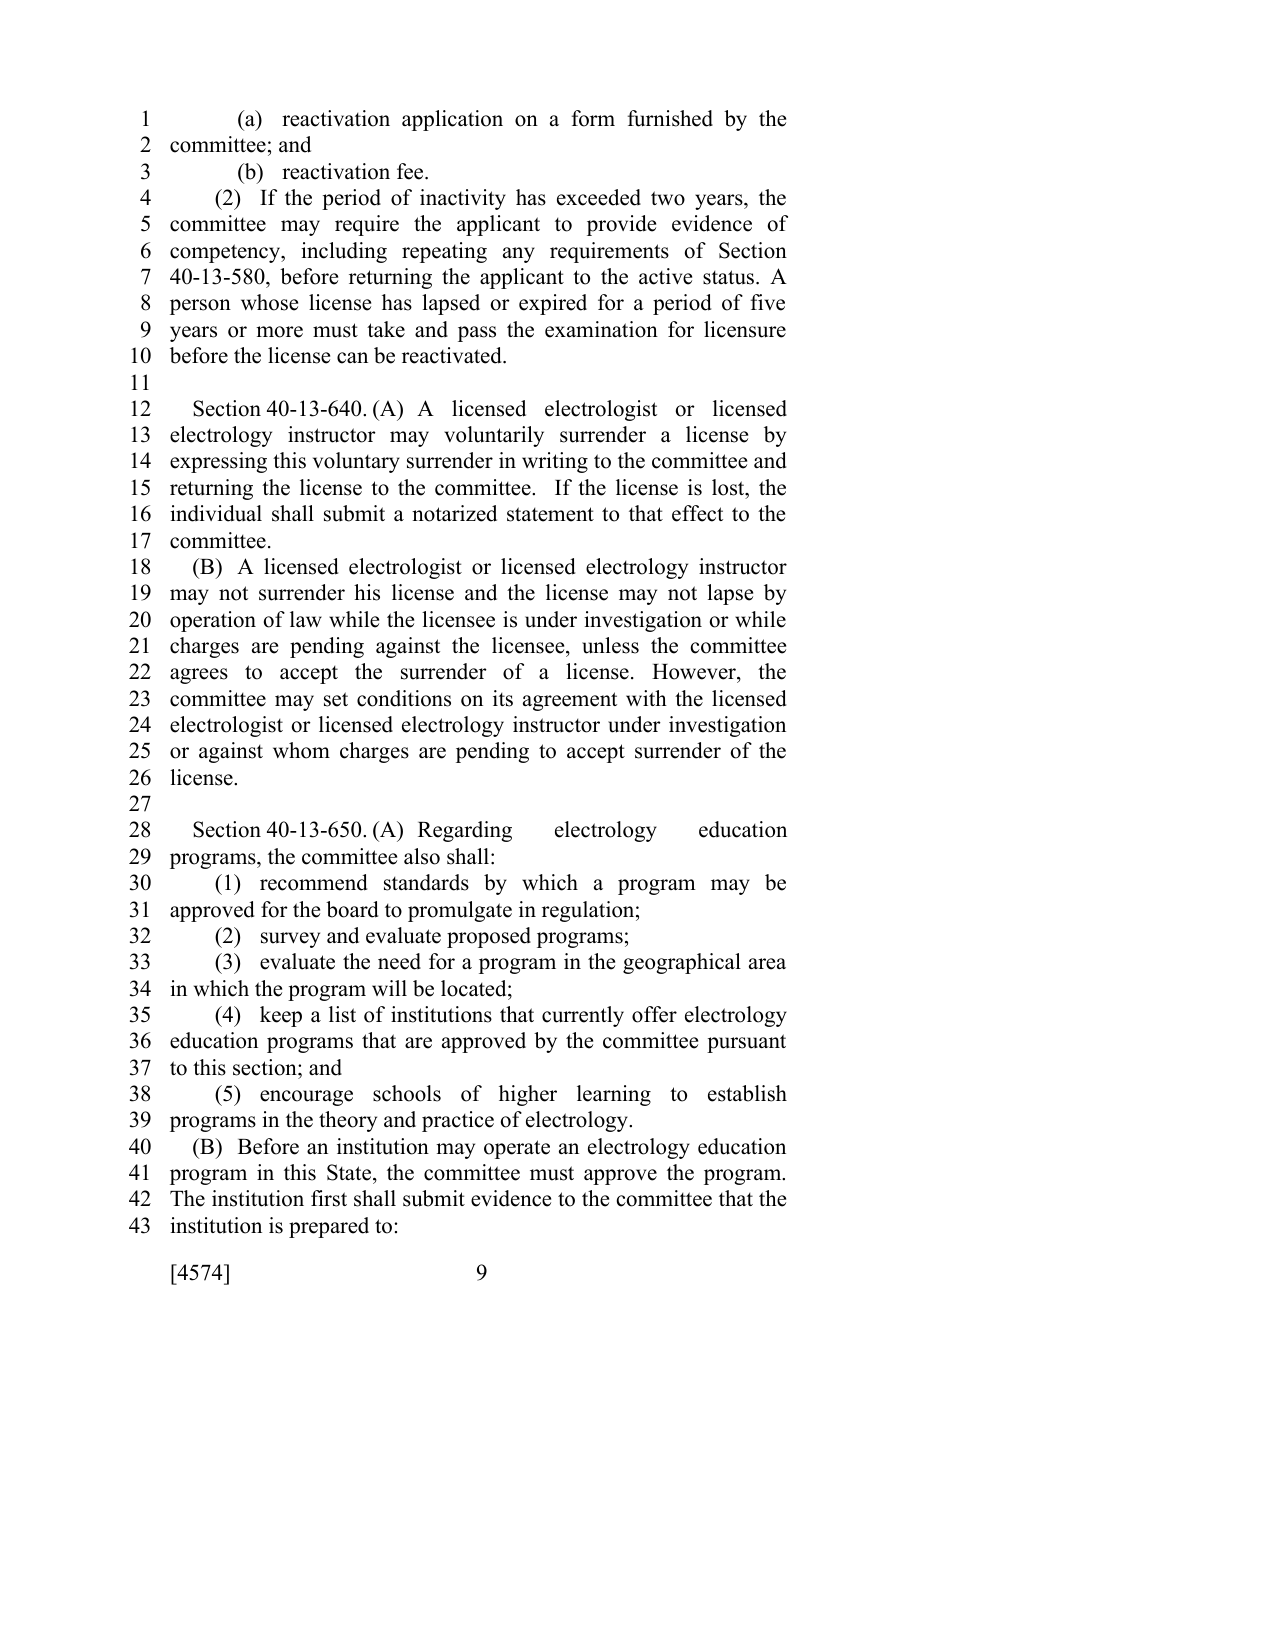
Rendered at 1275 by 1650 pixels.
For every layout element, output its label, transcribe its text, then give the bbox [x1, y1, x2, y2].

text Section 40-13-650. (A) Regarding electrology education programs, the committee also shall: [169, 817, 787, 869]
text (B) A licensed electrologist or licensed electrology instructor may not surrender his license and the license may not lapse by operation of law while the licensee is under investigation or while charges are pending against the licensee, unless the committee agrees to accept the surrender of a license. However, the committee may set conditions on its agreement with the licensed electrologist or licensed electrology instructor under investigation or against whom charges are pending to accept surrender of the license. [169, 553, 787, 790]
text (3) evaluate the need for a program in the geographical area in which the program will be located; [169, 948, 787, 1001]
text (2) If the period of inactivity has exceeded two years, the committee may require the applicant to provide evidence of competency, including repeating any requirements of Section 40-13-580, before returning the applicant to the active status. A person whose license has lapsed or expired for a period of five years or more must take and pass the examination for licensure before the license can be reactivated. [169, 184, 787, 368]
text Section 40-13-640. (A) A licensed electrologist or licensed electrology instructor may voluntarily surrender a license by expressing this voluntary surrender in writing to the committee and returning the license to the committee. If the license is lost, the individual shall submit a notarized statement to that effect to the committee. [169, 395, 787, 553]
text (2) survey and evaluate proposed programs; [169, 922, 787, 948]
text (4) keep a list of institutions that currently offer electrology education programs that are approved by the committee pursuant to this section; and [169, 1001, 787, 1080]
text (B) Before an institution may operate an electrology education program in this State, the committee must approve the program. The institution first shall submit evidence to the committee that the institution is prepared to: [169, 1133, 787, 1238]
text (1) recommend standards by which a program may be approved for the board to promulgate in regulation; [169, 869, 787, 922]
text (b) reactivation fee. [169, 158, 787, 184]
text (5) encourage schools of higher learning to establish programs in the theory and practice of electrology. [169, 1080, 787, 1133]
text (a) reactivation application on a form furnished by the committee; and [169, 105, 787, 158]
